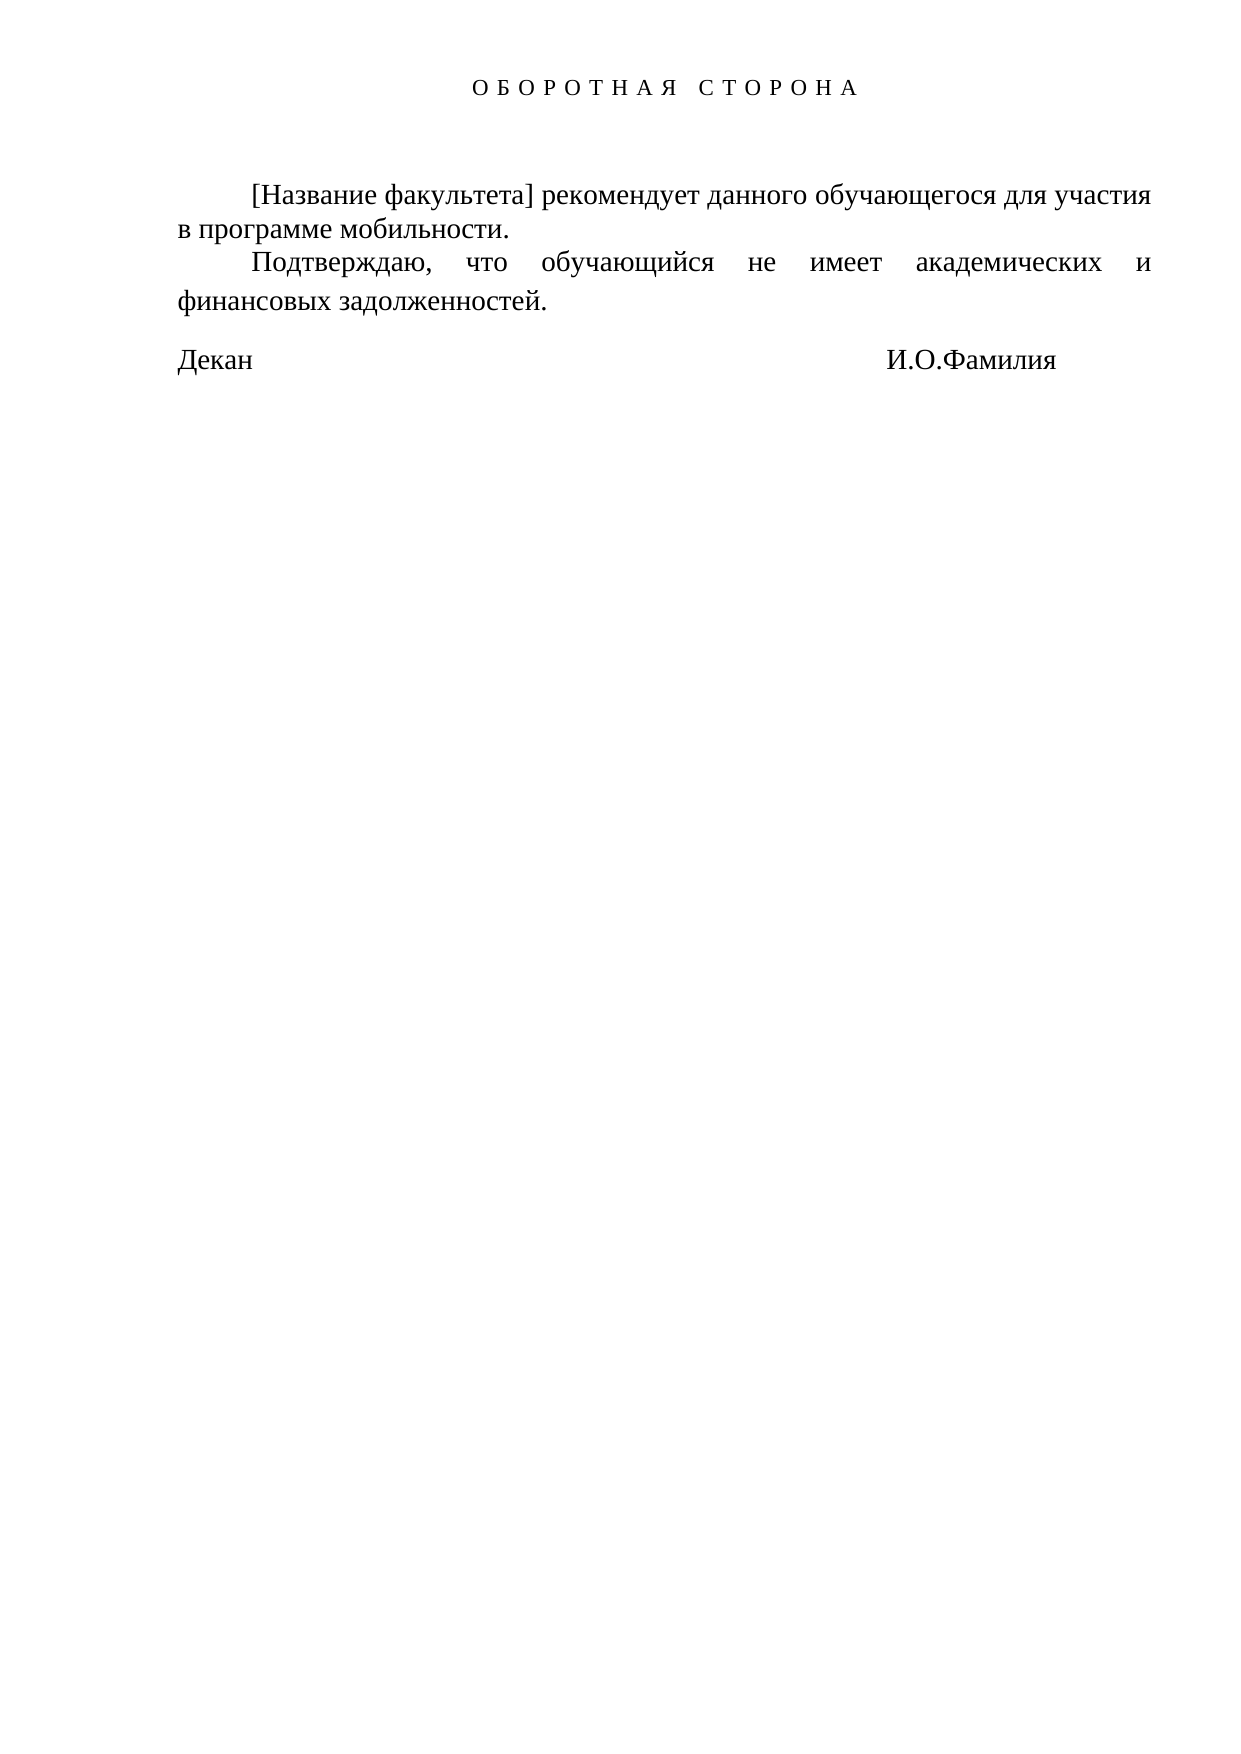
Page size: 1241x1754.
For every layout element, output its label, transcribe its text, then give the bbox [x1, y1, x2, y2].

text [Название факультета] рекомендует данного обучающегося для участия в программе мобильности. [177, 177, 1152, 244]
text Декан И.О.Фамилия [177, 342, 1152, 376]
text Подтверждаю, что обучающийся не имеет академических и финансовых задолженностей. [177, 244, 1152, 317]
